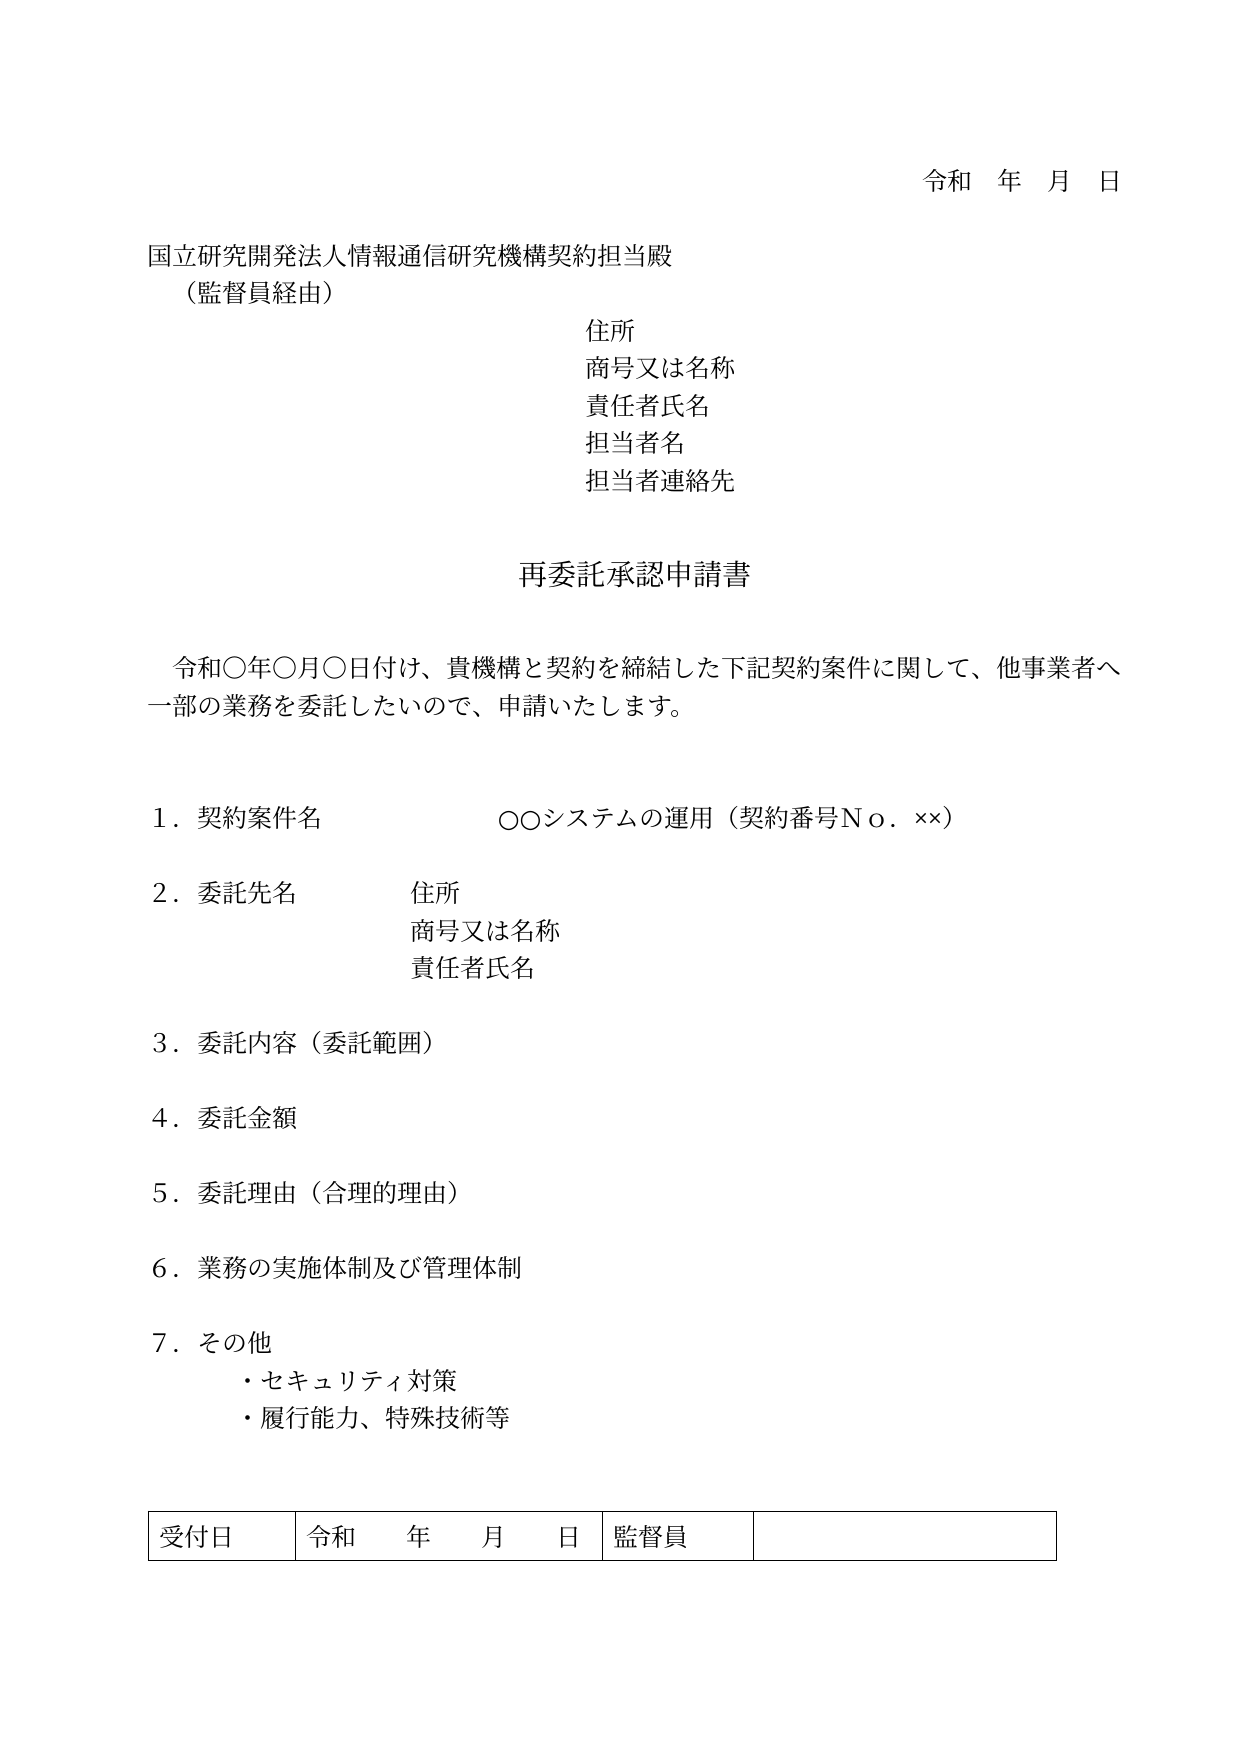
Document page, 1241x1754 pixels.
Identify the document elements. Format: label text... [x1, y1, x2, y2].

table_header [754, 1512, 1056, 1560]
text 商号又は名称 [148, 348, 1122, 386]
text ４．委託金額 [148, 1098, 1122, 1136]
text ７．その他 [148, 1323, 1122, 1361]
text ３．委託内容（委託範囲） [148, 1023, 1122, 1061]
text 国立研究開発法人情報通信研究機構契約担当殿 [148, 236, 1122, 273]
text 責任者氏名 [148, 948, 1122, 986]
text 住所 [148, 311, 1122, 348]
text 責任者氏名 [148, 386, 1122, 423]
text ２．委託先名 住所 [148, 873, 1122, 911]
table_header 受付日 [149, 1512, 295, 1560]
text ６．業務の実施体制及び管理体制 [148, 1248, 1122, 1286]
text （監督員経由） [148, 273, 1122, 311]
text 令和〇年〇月〇日付け、貴機構と契約を締結した下記契約案件に関して、他事業者へ一部の業務を委託したいので、申請いたします。 [148, 648, 1122, 723]
text 再委託承認申請書 [148, 536, 1122, 611]
text １．契約案件名 ○○システムの運用（契約番号Ｎｏ．××） [148, 798, 1122, 836]
text ・履行能力、特殊技術等 [148, 1398, 1122, 1436]
table_header 令和 年 月 日 [296, 1512, 602, 1560]
text 担当者連絡先 [148, 461, 1122, 498]
table_header 監督員 [603, 1512, 753, 1560]
text 令和 年 月 日 [148, 161, 1122, 198]
text 担当者名 [148, 423, 1122, 461]
text ・セキュリティ対策 [148, 1361, 1122, 1398]
text 商号又は名称 [148, 911, 1122, 948]
text ５．委託理由（合理的理由） [148, 1173, 1122, 1211]
